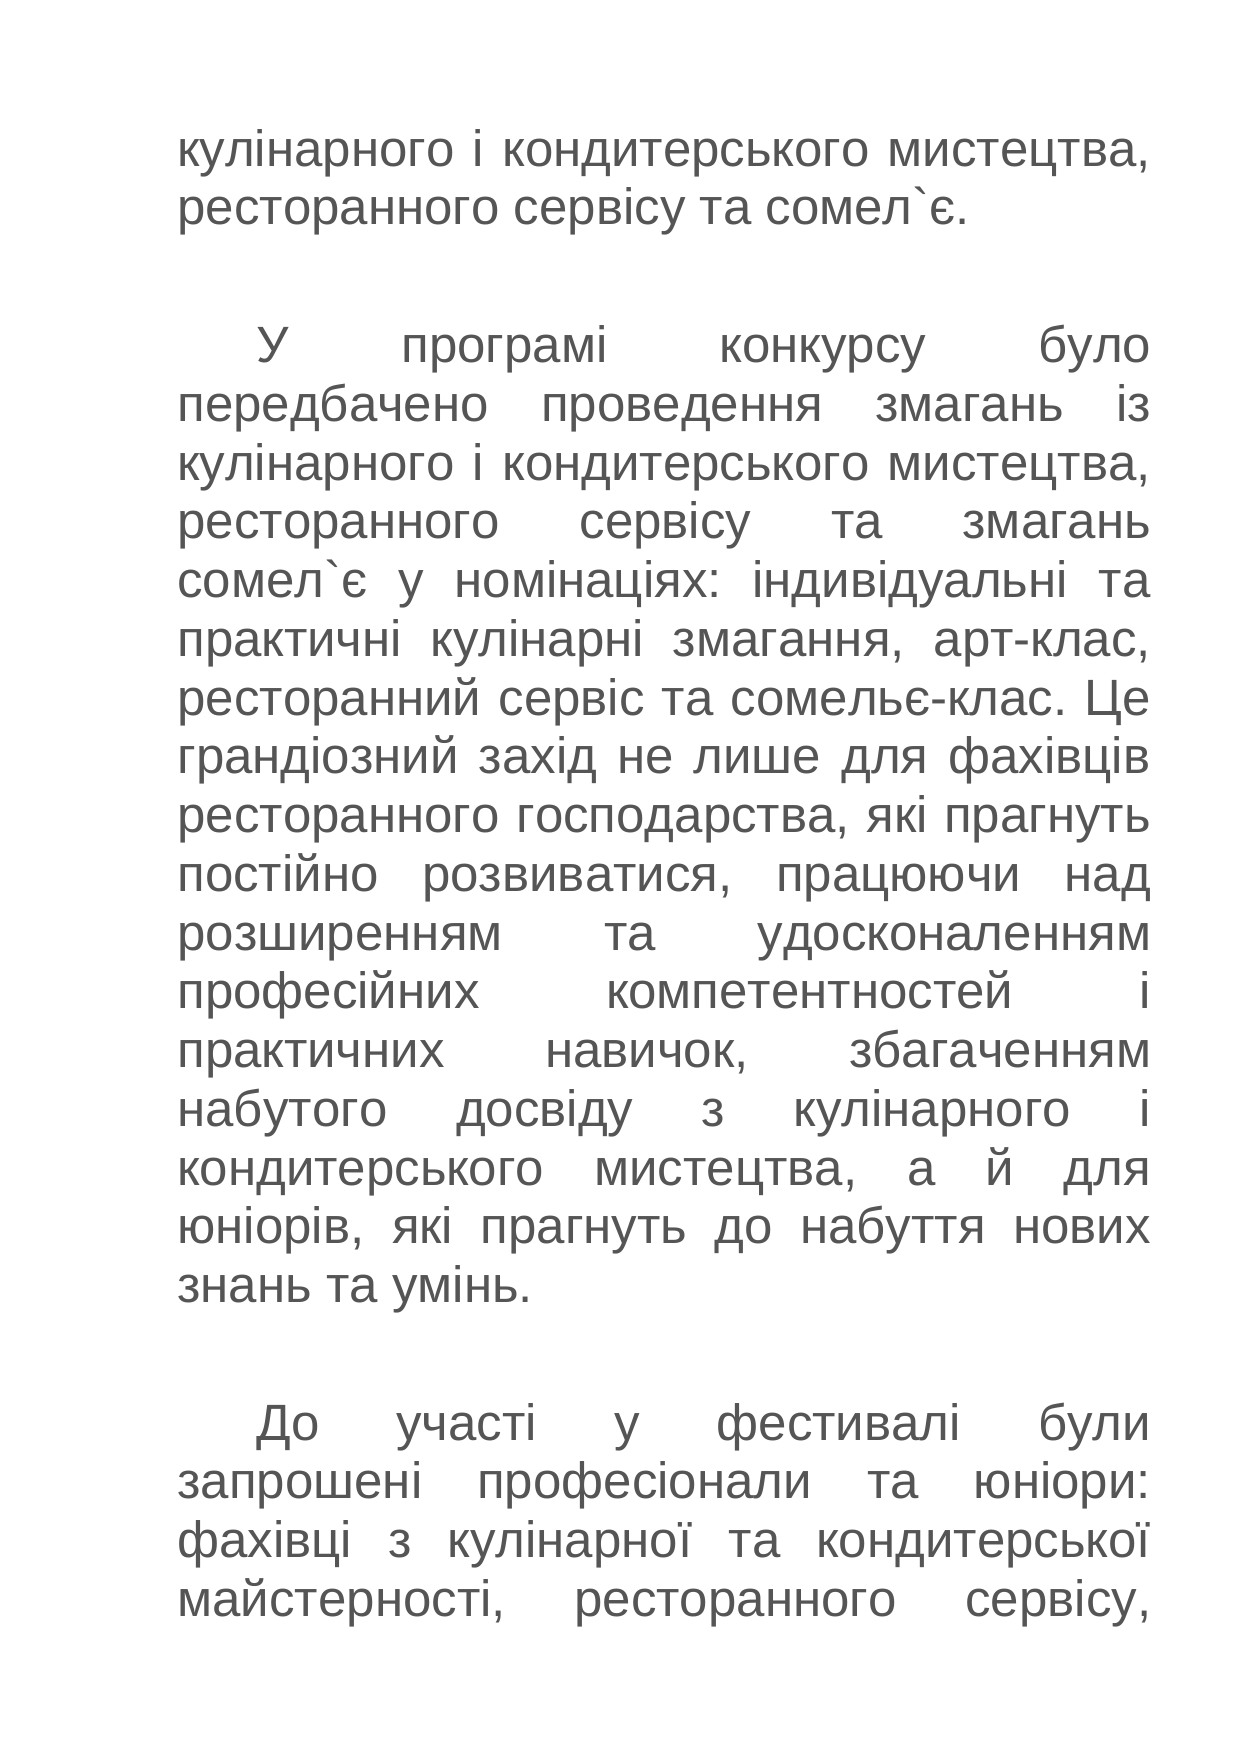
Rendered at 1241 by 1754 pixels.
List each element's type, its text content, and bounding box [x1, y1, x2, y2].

text У програмі конкурсу було передбачено проведення змагань із кулінарного і кондитерського мистецтва, ресторанного сервісу та змагань сомел`є у номінаціях: індивідуальні та практичні кулінарні змагання, арт-клас, ресторанний сервіс та сомельє-клас. Це грандіозний захід не лише для фахівців ресторанного господарства, які прагнуть постійно розвиватися, працюючи над розширенням та удосконаленням професійних компетентностей і практичних навичок, збагаченням набутого досвіду з кулінарного і кондитерського мистецтва, а й для юніорів, які прагнуть до набуття нових знань та умінь. [177, 314, 1152, 1313]
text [177, 1392, 1152, 1627]
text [177, 118, 1152, 236]
